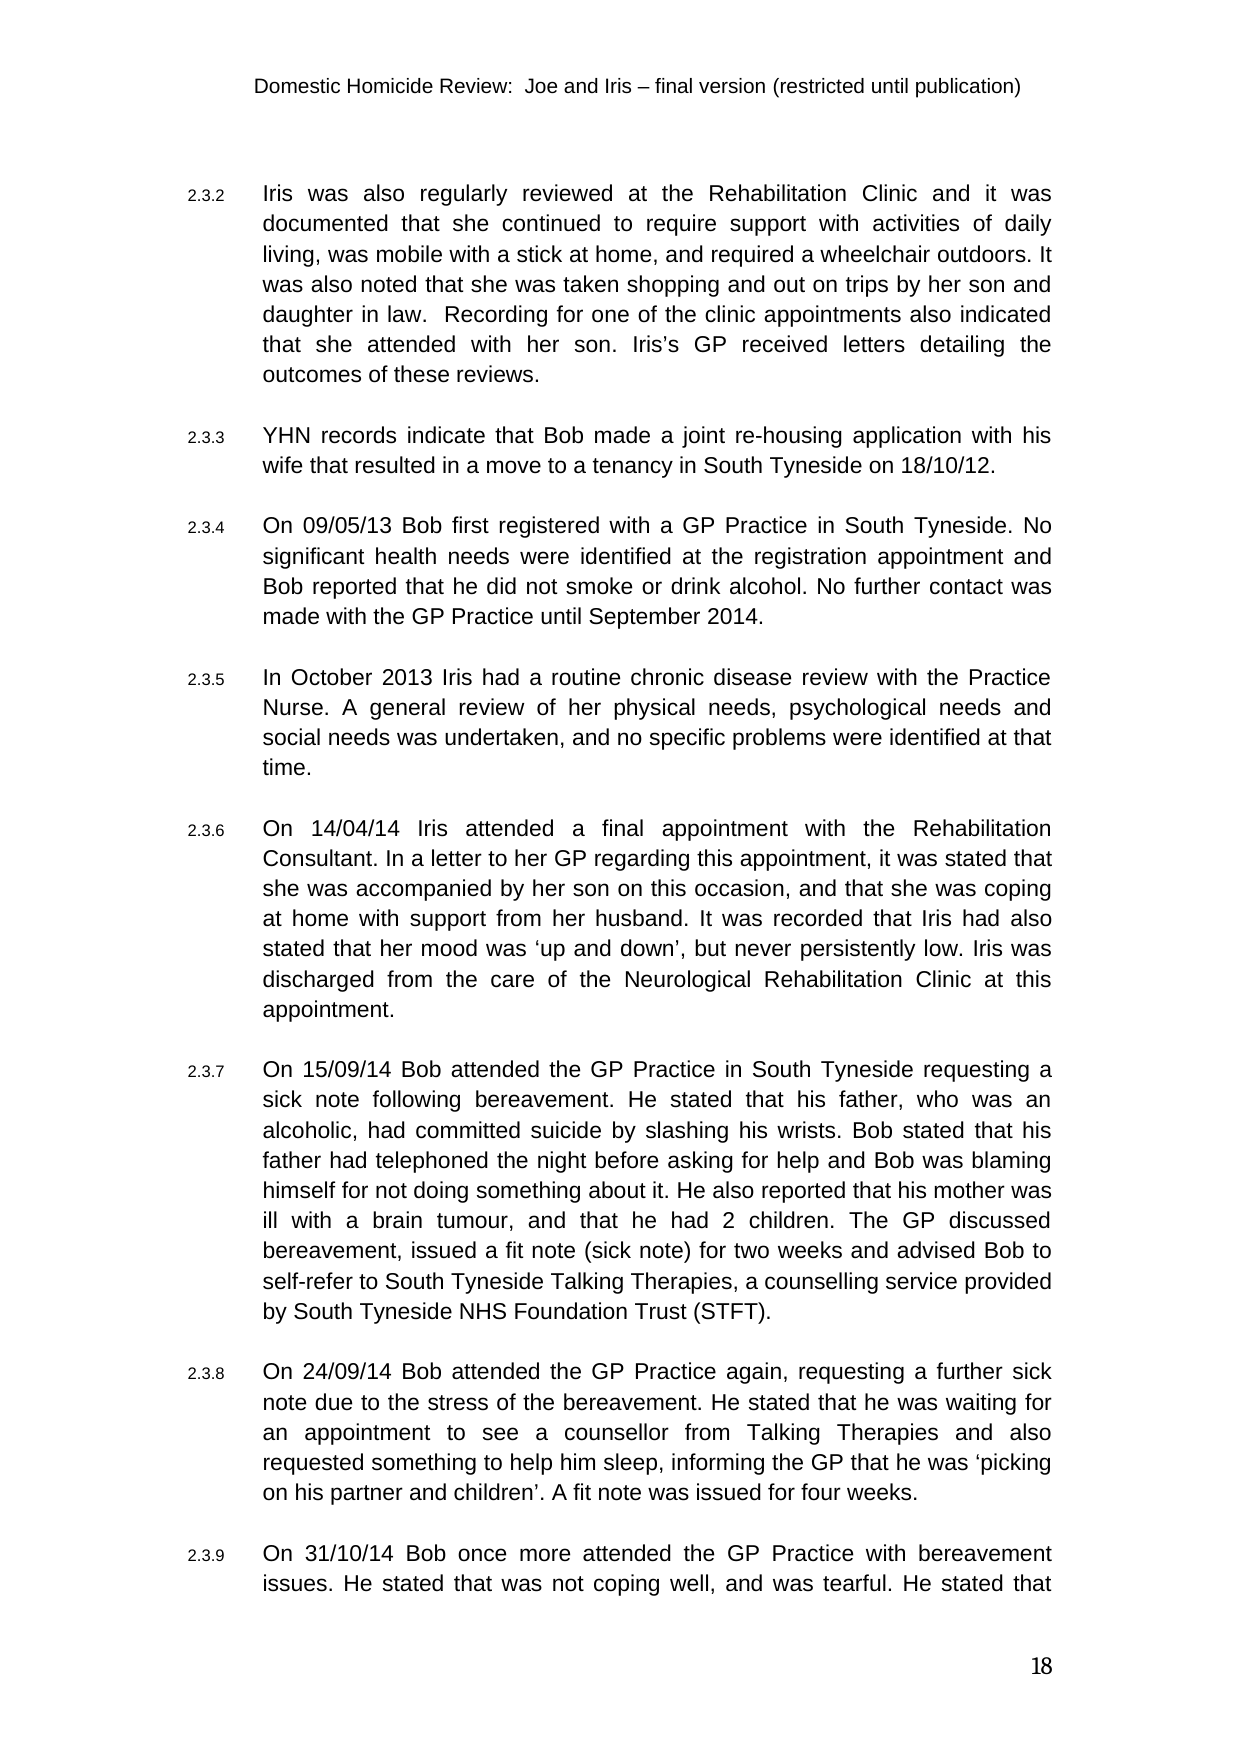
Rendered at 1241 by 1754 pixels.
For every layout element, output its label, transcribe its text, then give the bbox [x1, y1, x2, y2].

list On 14/04/14 Iris attended a final appointment with the Rehabilitation Consultant. In a letter to her GP regarding this appointment, it was stated that she was accompanied by her son on this occasion, and that she was coping at home with support from her husband. It was recorded that Iris had also stated that her mood was ‘up and down’, but never persistently low. Iris was discharged from the care of the Neurological Rehabilitation Clinic at this appointment. [187, 814, 1053, 1022]
list On 09/05/13 Bob first registered with a GP Practice in South Tyneside. No significant health needs were identified at the registration appointment and Bob reported that he did not smoke or drink alcohol. No further contact was made with the GP Practice until September 2014. [187, 512, 1053, 629]
list Iris was also regularly reviewed at the Rehabilitation Clinic and it was documented that she continued to require support with activities of daily living, was mobile with a stick at home, and required a wheelchair outdoors. It was also noted that she was taken shopping and out on trips by her son and daughter in law. Recording for one of the clinic appointments also indicated that she attended with her son. Iris’s GP received letters detailing the outcomes of these reviews. [187, 180, 1053, 388]
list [187, 1539, 1053, 1596]
list In October 2013 Iris had a routine chronic disease review with the Practice Nurse. A general review of her physical needs, psychological needs and social needs was undertaken, and no specific problems were identified at that time. [187, 663, 1053, 781]
list YHN records indicate that Bob made a joint re-housing application with his wife that resulted in a move to a tenancy in South Tyneside on 18/10/12. [187, 422, 1053, 478]
list On 24/09/14 Bob attended the GP Practice again, requesting a further sick note due to the stress of the bereavement. He stated that he was waiting for an appointment to see a counsellor from Talking Therapies and also requested something to help him sleep, informing the GP that he was ‘picking on his partner and children’. A fit note was issued for four weeks. [187, 1358, 1053, 1506]
list On 15/09/14 Bob attended the GP Practice in South Tyneside requesting a sick note following bereavement. He stated that his father, who was an alcoholic, had committed suicide by slashing his wrists. Bob stated that his father had telephoned the night before asking for help and Bob was blaming himself for not doing something about it. He also reported that his mother was ill with a brain tumour, and that he had 2 children. The GP discussed bereavement, issued a fit note (sick note) for two weeks and advised Bob to self-refer to South Tyneside Talking Therapies, a counselling service provided by South Tyneside NHS Foundation Trust (STFT). [187, 1056, 1053, 1324]
